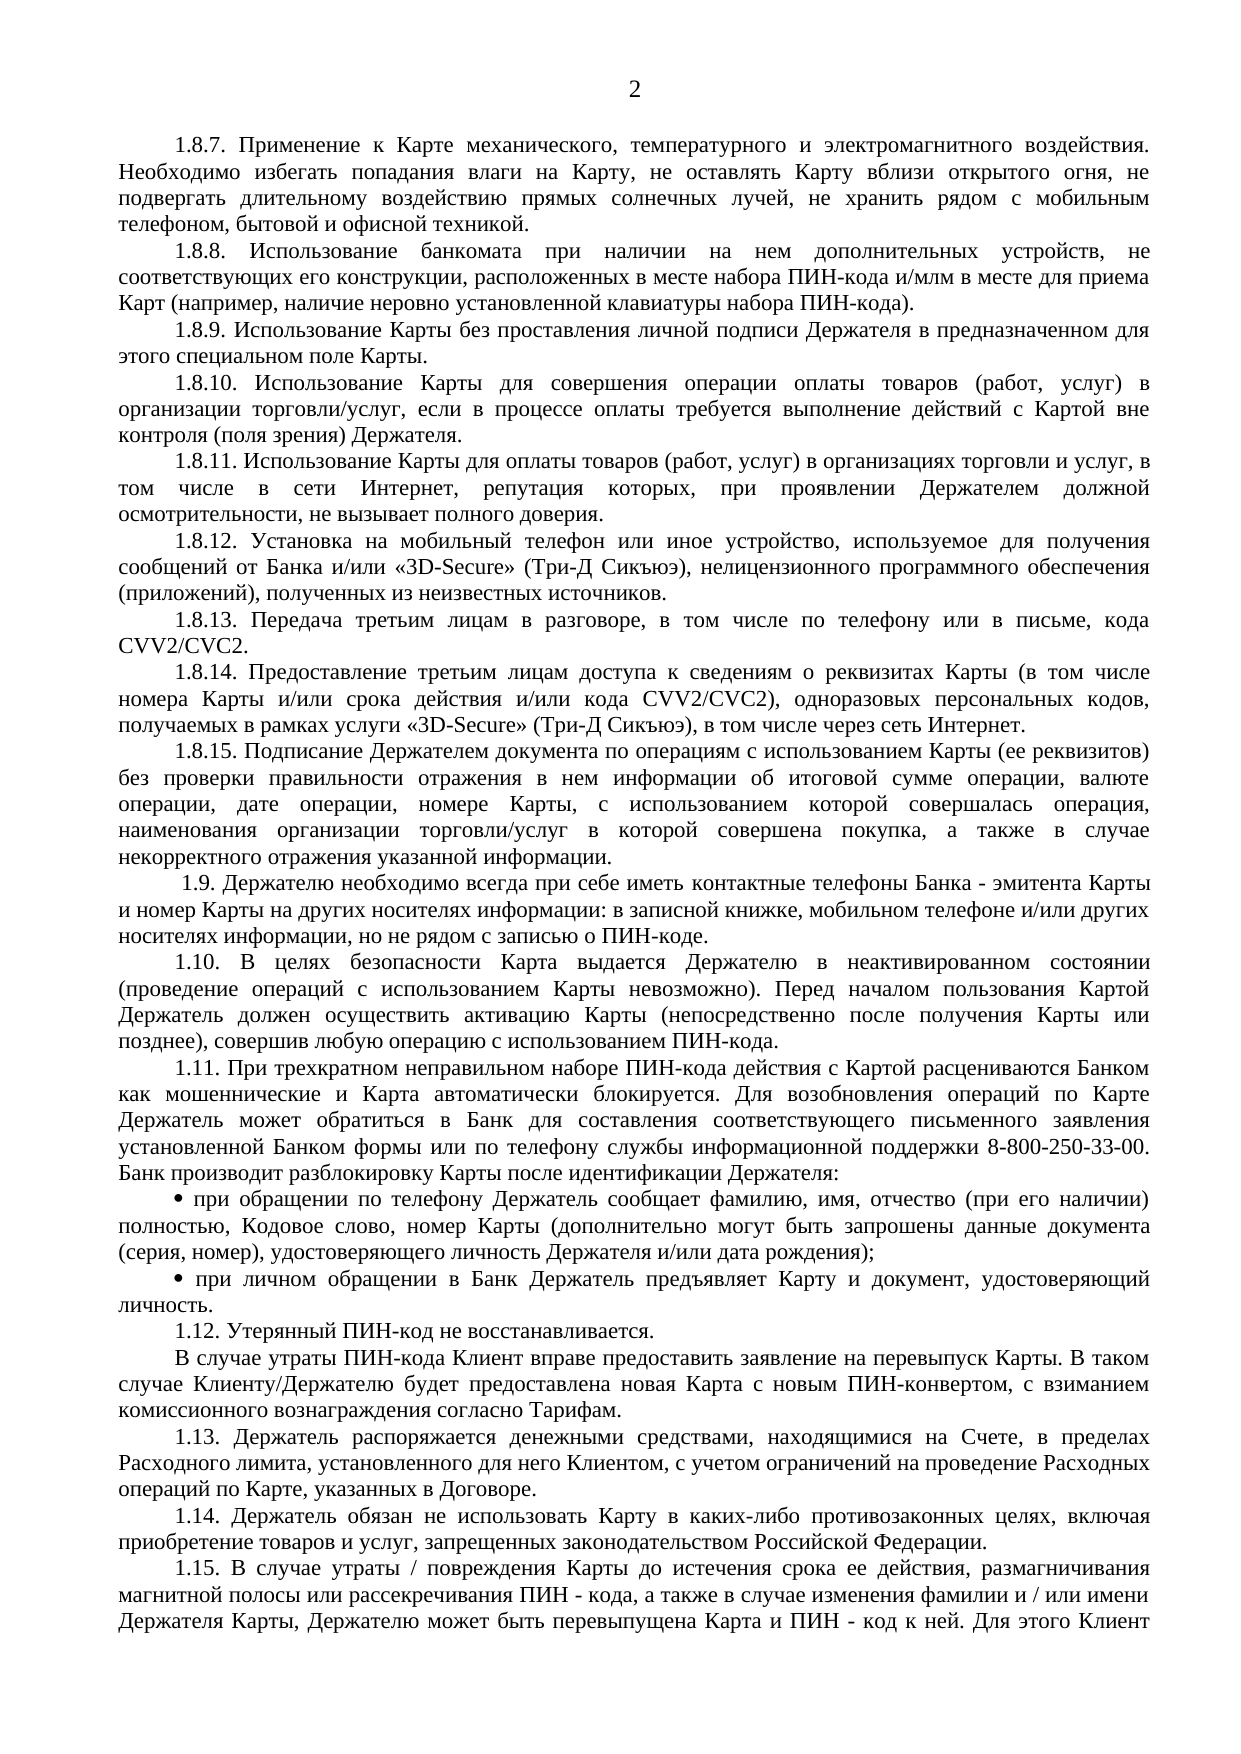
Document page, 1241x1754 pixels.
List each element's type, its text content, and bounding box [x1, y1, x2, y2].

text 1.8.9. Использование Карты без проставления личной подписи Держателя в предназначенном для этого специальном поле Карты. [118, 316, 1152, 368]
text 1.8.15. Подписание Держателем документа по операциям с использованием Карты (ее реквизитов) без проверки правильности отражения в нем информации об итоговой сумме операции, валюте операции, дате операции, номере Карты, с использованием которой совершалась операция, наименования организации торговли/услуг в которой совершена покупка, а также в случае некорректного отражения указанной информации. [118, 737, 1152, 869]
text 1.8.8. Использование банкомата при наличии на нем дополнительных устройств, не соответствующих его конструкции, расположенных в месте набора ПИН-кода и/млм в месте для приема Карт (например, наличие неровно установленной клавиатуры набора ПИН-кода). [118, 237, 1152, 316]
text 1.14. Держатель обязан не использовать Карту в каких-либо противозаконных целях, включая приобретение товаров и услуг, запрещенных законодательством Российской Федерации. [118, 1502, 1152, 1554]
text 1.12. Утерянный ПИН-код не восстанавливается. [118, 1317, 1152, 1344]
text 1.8.12. Установка на мобильный телефон или иное устройство, используемое для получения сообщений от Банка и/или «3D-Secure» (Три-Д Сикъюэ), нелицензионного программного обеспечения (приложений), полученных из неизвестных источников. [118, 527, 1152, 606]
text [118, 1554, 1152, 1633]
text 1.8.13. Передача третьим лицам в разговоре, в том числе по телефону или в письме, кода СVV2/CVC2. [118, 606, 1152, 658]
text 1.8.14. Предоставление третьим лицам доступа к сведениям о реквизитах Карты (в том числе номера Карты и/или срока действия и/или кода СVV2/CVC2), одноразовых персональных кодов, получаемых в рамках услуги «3D-Secure» (Три-Д Сикъюэ), в том числе через сеть Интернет. [118, 658, 1152, 737]
text при обращении по телефону Держатель сообщает фамилию, имя, отчество (при его наличии) полностью, Кодовое слово, номер Карты (дополнительно могут быть запрошены данные документа (серия, номер), удостоверяющего личность Держателя и/или дата рождения); [118, 1186, 1152, 1264]
text 1.11. При трехкратном неправильном наборе ПИН-кода действия с Картой расцениваются Банком как мошеннические и Карта автоматически блокируется. Для возобновления операций по Карте Держатель может обратиться в Банк для составления соответствующего письменного заявления установленной Банком формы или по телефону службы информационной поддержки 8-800-250-33-00. Банк производит разблокировку Карты после идентификации Держателя: [118, 1054, 1152, 1186]
text 1.8.10. Использование Карты для совершения операции оплаты товаров (работ, услуг) в организации торговли/услуг, если в процессе оплаты требуется выполнение действий с Картой вне контроля (поля зрения) Держателя. [118, 368, 1152, 448]
text 1.8.7. Применение к Карте механического, температурного и электромагнитного воздействия. Необходимо избегать попадания влаги на Карту, не оставлять Карту вблизи открытого огня, не подвергать длительному воздействию прямых солнечных лучей, не хранить рядом с мобильным телефоном, бытовой и офисной техникой. [118, 131, 1152, 237]
text 1.8.11. Использование Карты для оплаты товаров (работ, услуг) в организациях торговли и услуг, в том числе в сети Интернет, репутация которых, при проявлении Держателем должной осмотрительности, не вызывает полного доверия. [118, 448, 1152, 527]
text 1.9. Держателю необходимо всегда при себе иметь контактные телефоны Банка - эмитента Карты и номер Карты на других носителях информации: в записной книжке, мобильном телефоне и/или других носителях информации, но не рядом с записью о ПИН-коде. [118, 869, 1152, 948]
text 1.13. Держатель распоряжается денежными средствами, находящимися на Счете, в пределах Расходного лимита, установленного для него Клиентом, с учетом ограничений на проведение Расходных операций по Карте, указанных в Договоре. [118, 1423, 1152, 1502]
text В случае утраты ПИН-кода Клиент вправе предоставить заявление на перевыпуск Карты. В таком случае Клиенту/Держателю будет предоставлена новая Карта с новым ПИН-конвертом, с взиманием комиссионного вознаграждения согласно Тарифам. [118, 1344, 1152, 1423]
text 1.10. В целях безопасности Карта выдается Держателю в неактивированном состоянии (проведение операций с использованием Карты невозможно). Перед началом пользования Картой Держатель должен осуществить активацию Карты (непосредственно после получения Карты или позднее), совершив любую операцию с использованием ПИН-кода. [118, 948, 1152, 1054]
text при личном обращении в Банк Держатель предъявляет Карту и документ, удостоверяющий личность. [118, 1264, 1152, 1317]
